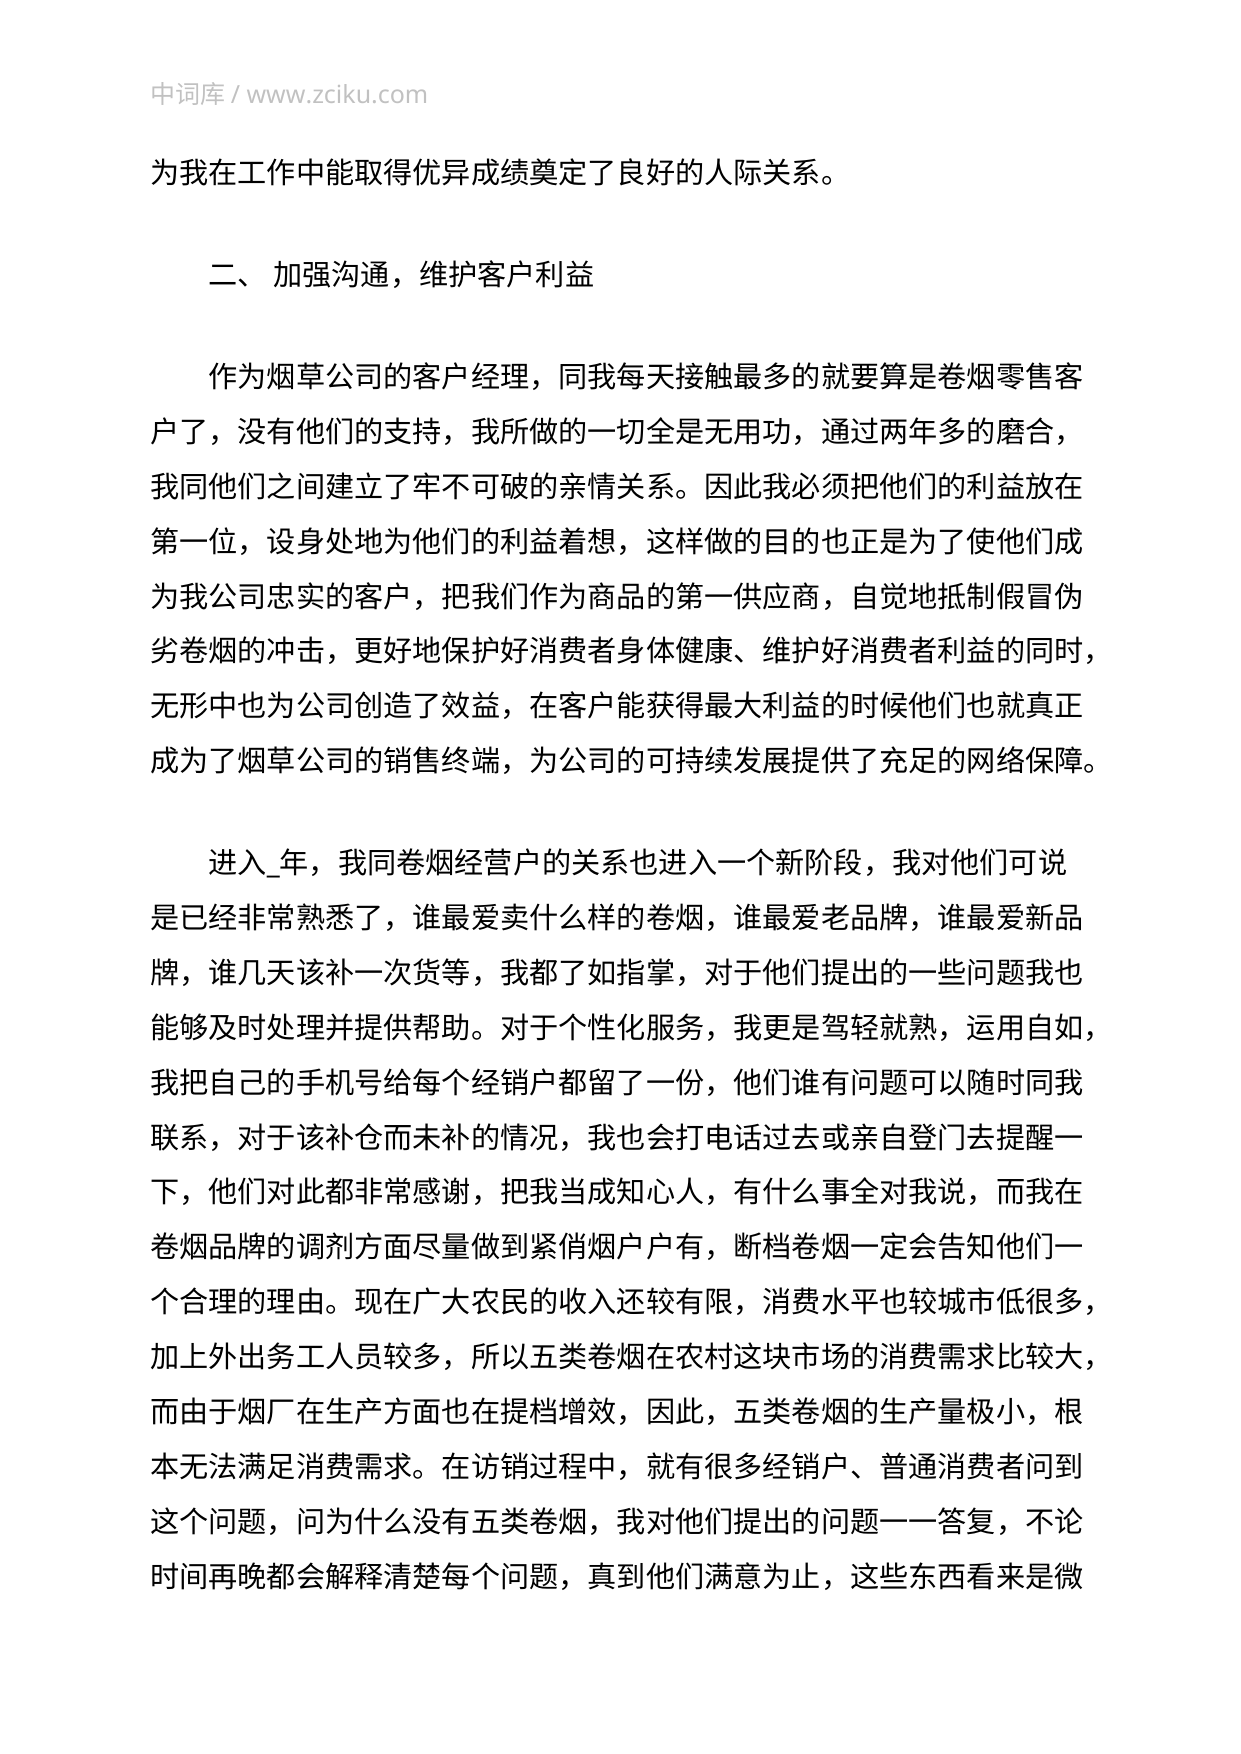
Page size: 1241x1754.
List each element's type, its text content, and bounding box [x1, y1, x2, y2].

text 二、 加强沟通，维护客户利益 [150, 252, 1090, 294]
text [150, 839, 1090, 1596]
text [150, 150, 1090, 192]
text 作为烟草公司的客户经理，同我每天接触最多的就要算是卷烟零售客户了，没有他们的支持，我所做的一切全是无用功，通过两年多的磨合，我同他们之间建立了牢不可破的亲情关系。因此我必须把他们的利益放在第一位，设身处地为他们的利益着想，这样做的目的也正是为了使他们成为我公司忠实的客户，把我们作为商品的第一供应商，自觉地抵制假冒伪劣卷烟的冲击，更好地保护好消费者身体健康、维护好消费者利益的同时，无形中也为公司创造了效益，在客户能获得最大利益的时候他们也就真正成为了烟草公司的销售终端，为公司的可持续发展提供了充足的网络保障。 [150, 353, 1090, 780]
